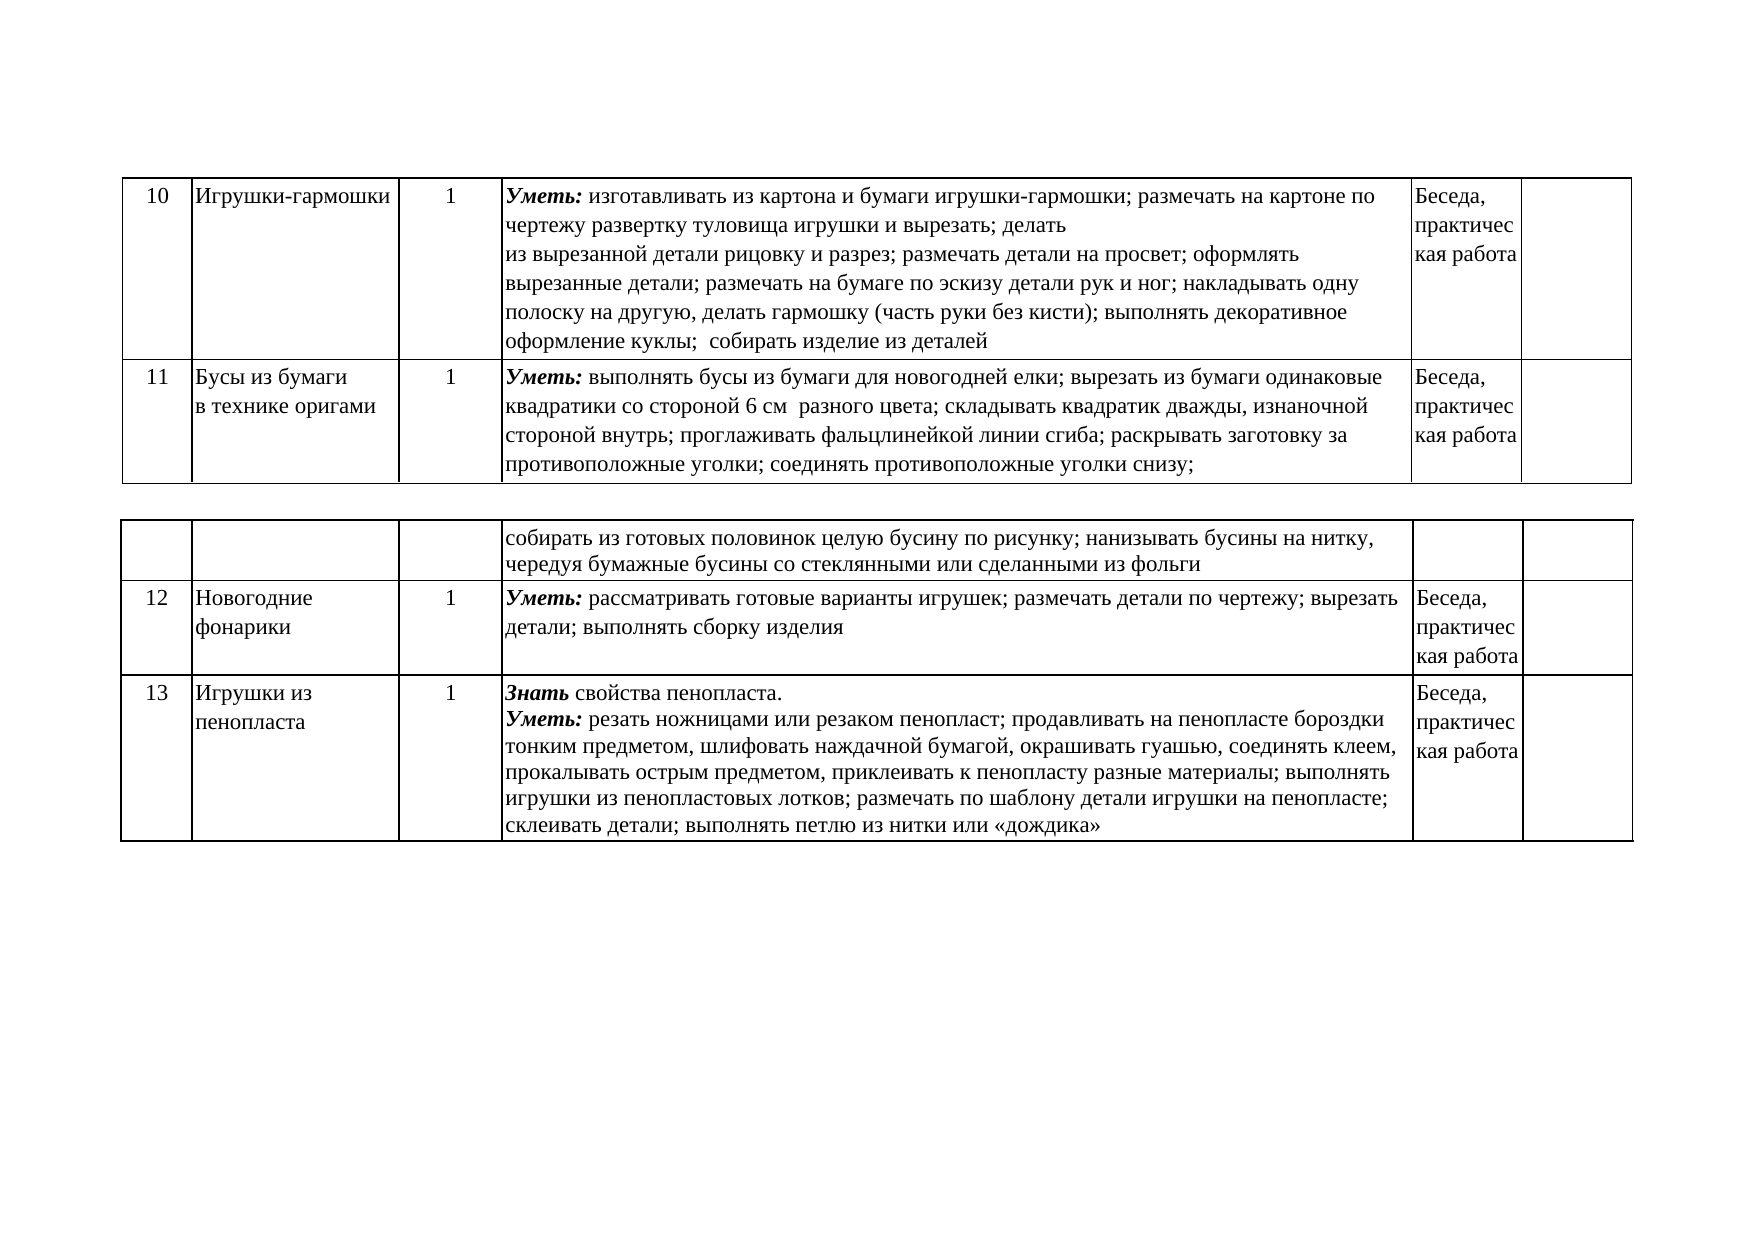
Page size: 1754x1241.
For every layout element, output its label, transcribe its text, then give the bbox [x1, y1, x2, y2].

table_cell Новогодние фонарики [193, 581, 398, 674]
table_cell 13 [122, 676, 191, 840]
table_header 10 [123, 179, 191, 359]
table_cell Беседа, практическая работа [1414, 676, 1522, 840]
table_cell 11 [123, 360, 191, 482]
table_cell Беседа, практическая работа [1412, 360, 1521, 482]
table_header Уметь: изготавливать из картона и бумаги игрушки-гармошки; размечать на картоне по чертежу развертку туловища игрушки и вырезать; делать из вырезанной детали рицовку и разрез; размечать детали на просвет; оформлять вырезанные детали; размечать на бумаге по эскизу детали рук и ног; накладывать одну полоску на другую, делать гармошку (часть руки без кисти); выполнять декоративное оформление куклы; собирать изделие из деталей [503, 179, 1411, 359]
table_cell 12 [122, 581, 191, 674]
table_cell [1524, 676, 1632, 840]
table_cell 1 [400, 676, 501, 840]
table_header [122, 521, 191, 580]
table_header [1414, 521, 1522, 580]
table_header [1524, 521, 1632, 580]
table_header Игрушки-гармошки [193, 179, 398, 359]
table_header [400, 521, 501, 580]
table_cell 1 [400, 360, 501, 482]
table_cell [1524, 581, 1632, 674]
table_cell Беседа, практическая работа [1414, 581, 1522, 674]
table_cell Уметь: рассматривать готовые варианты игрушек; размечать детали по чертежу; вырезать детали; выполнять сборку изделия [503, 581, 1412, 674]
table_cell Знать свойства пенопласта. Уметь: резать ножницами или резаком пенопласт; продавливать на пенопласте бороздки тонким предметом, шлифовать наждачной бумагой, окрашивать гуашью, соединять клеем, прокалывать острым предметом, приклеивать к пенопласту разные материалы; выполнять игрушки из пенопластовых лотков; размечать по шаблону детали игрушки на пенопласте; склеивать детали; выполнять петлю из нитки или «дождика» [503, 676, 1412, 840]
table_cell Бусы из бумаги в технике оригами [193, 360, 398, 482]
table_header [1522, 179, 1631, 359]
table_cell [1522, 360, 1631, 482]
table_cell 1 [400, 581, 501, 674]
table_header Беседа, практическая работа [1412, 179, 1521, 359]
table_header 1 [400, 179, 501, 359]
table_cell Уметь: выполнять бусы из бумаги для новогодней елки; вырезать из бумаги одинаковые квадратики со стороной 6 см разного цвета; складывать квадратик дважды, изнаночной стороной внутрь; проглаживать фальцлинейкой линии сгиба; раскрывать заготовку за противоположные уголки; соединять противоположные уголки снизу; [503, 360, 1411, 482]
table_header [193, 521, 398, 580]
table_header собирать из готовых половинок целую бусину по рисунку; нанизывать бусины на нитку, чередуя бумажные бусины со стеклянными или сделанными из фольги [503, 521, 1412, 580]
table_cell Игрушки из пенопласта [193, 676, 398, 840]
